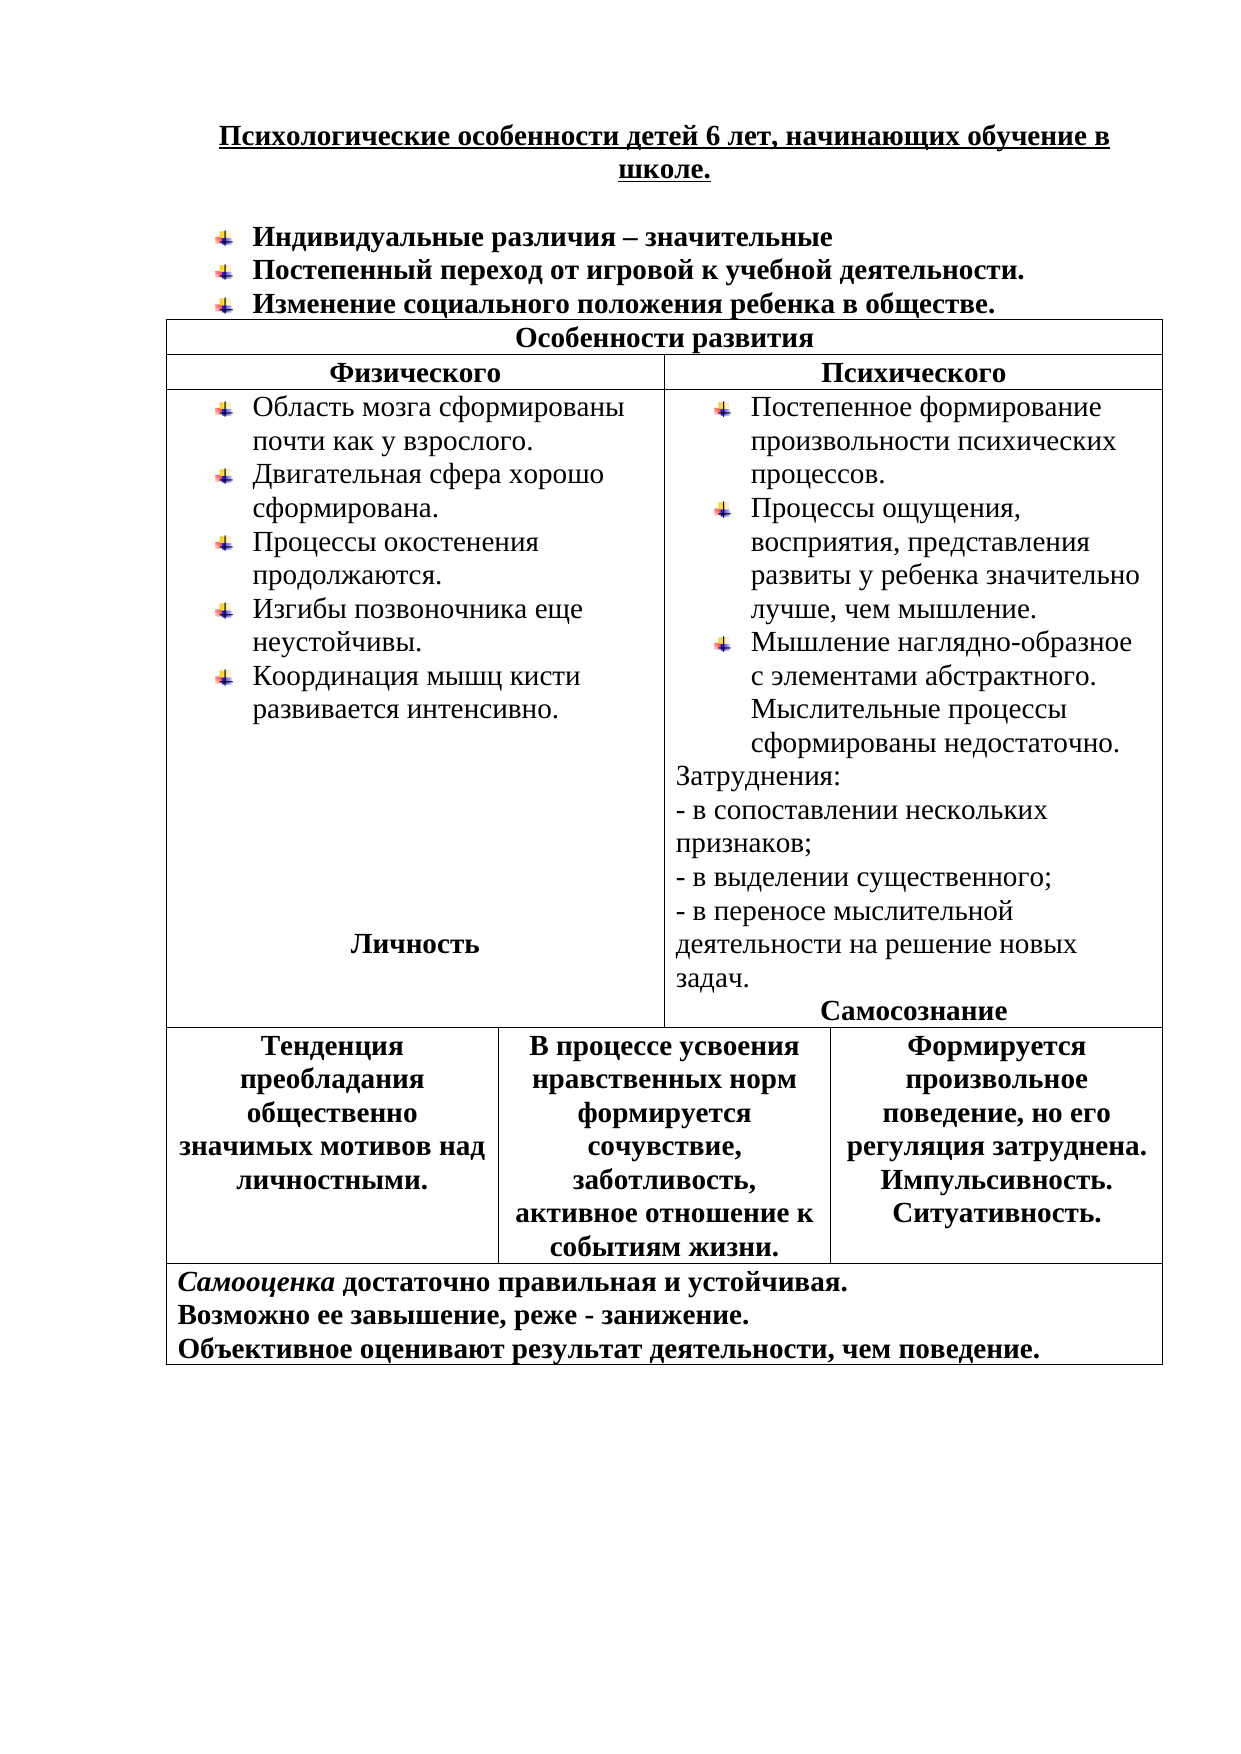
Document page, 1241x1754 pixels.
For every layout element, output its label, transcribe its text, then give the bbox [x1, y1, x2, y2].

picture [215, 601, 233, 619]
table_cell Тенденция преобладания общественно значимых мотивов над личностными. [167, 1028, 498, 1263]
table_cell Постепенное формирование произвольности психических процессов. Процессы ощущения, восприятия, представления развиты у ребенка значительно лучше, чем мышление. Мышление наглядно-образное с элементами абстрактного. Мыслительные процессы сформированы недостаточно. Затруднения: - в сопоставлении нескольких признаков; - в выделении существенного; - в переносе мыслительной деятельности на решение новых задач. Самосознание [665, 390, 1162, 1027]
table_cell Психического [665, 355, 1162, 388]
picture [215, 263, 233, 280]
picture [714, 400, 731, 417]
table_cell Физического [167, 355, 664, 388]
picture [215, 534, 233, 551]
table_cell В процессе усвоения нравственных норм формируется сочувствие, заботливость, активное отношение к событиям жизни. [499, 1028, 830, 1263]
picture [714, 500, 731, 518]
text Психологические особенности детей 6 лет, начинающих обучение в школе. [177, 118, 1152, 185]
list Индивидуальные различия – значительные [215, 219, 1152, 252]
table_header Особенности развития [167, 320, 1162, 354]
table_cell Область мозга сформированы почти как у взрослого. Двигательная сфера хорошо сформирована. Процессы окостенения продолжаются. Изгибы позвоночника еще неустойчивы. Координация мышц кисти развивается интенсивно. Личность [167, 390, 664, 1027]
list Изменение социального положения ребенка в обществе. [215, 286, 1152, 319]
picture [215, 229, 233, 246]
picture [215, 400, 233, 417]
picture [215, 467, 233, 484]
table_cell Самооценка достаточно правильная и устойчивая. Возможно ее завышение, реже - занижение. Объективное оценивают результат деятельности, чем поведение. [167, 1264, 1162, 1364]
picture [215, 668, 233, 686]
list Постепенный переход от игровой к учебной деятельности. [215, 252, 1152, 286]
table_cell Формируется произвольное поведение, но его регуляция затруднена. Импульсивность. Ситуативность. [831, 1028, 1162, 1263]
picture [215, 296, 233, 314]
picture [714, 635, 731, 652]
